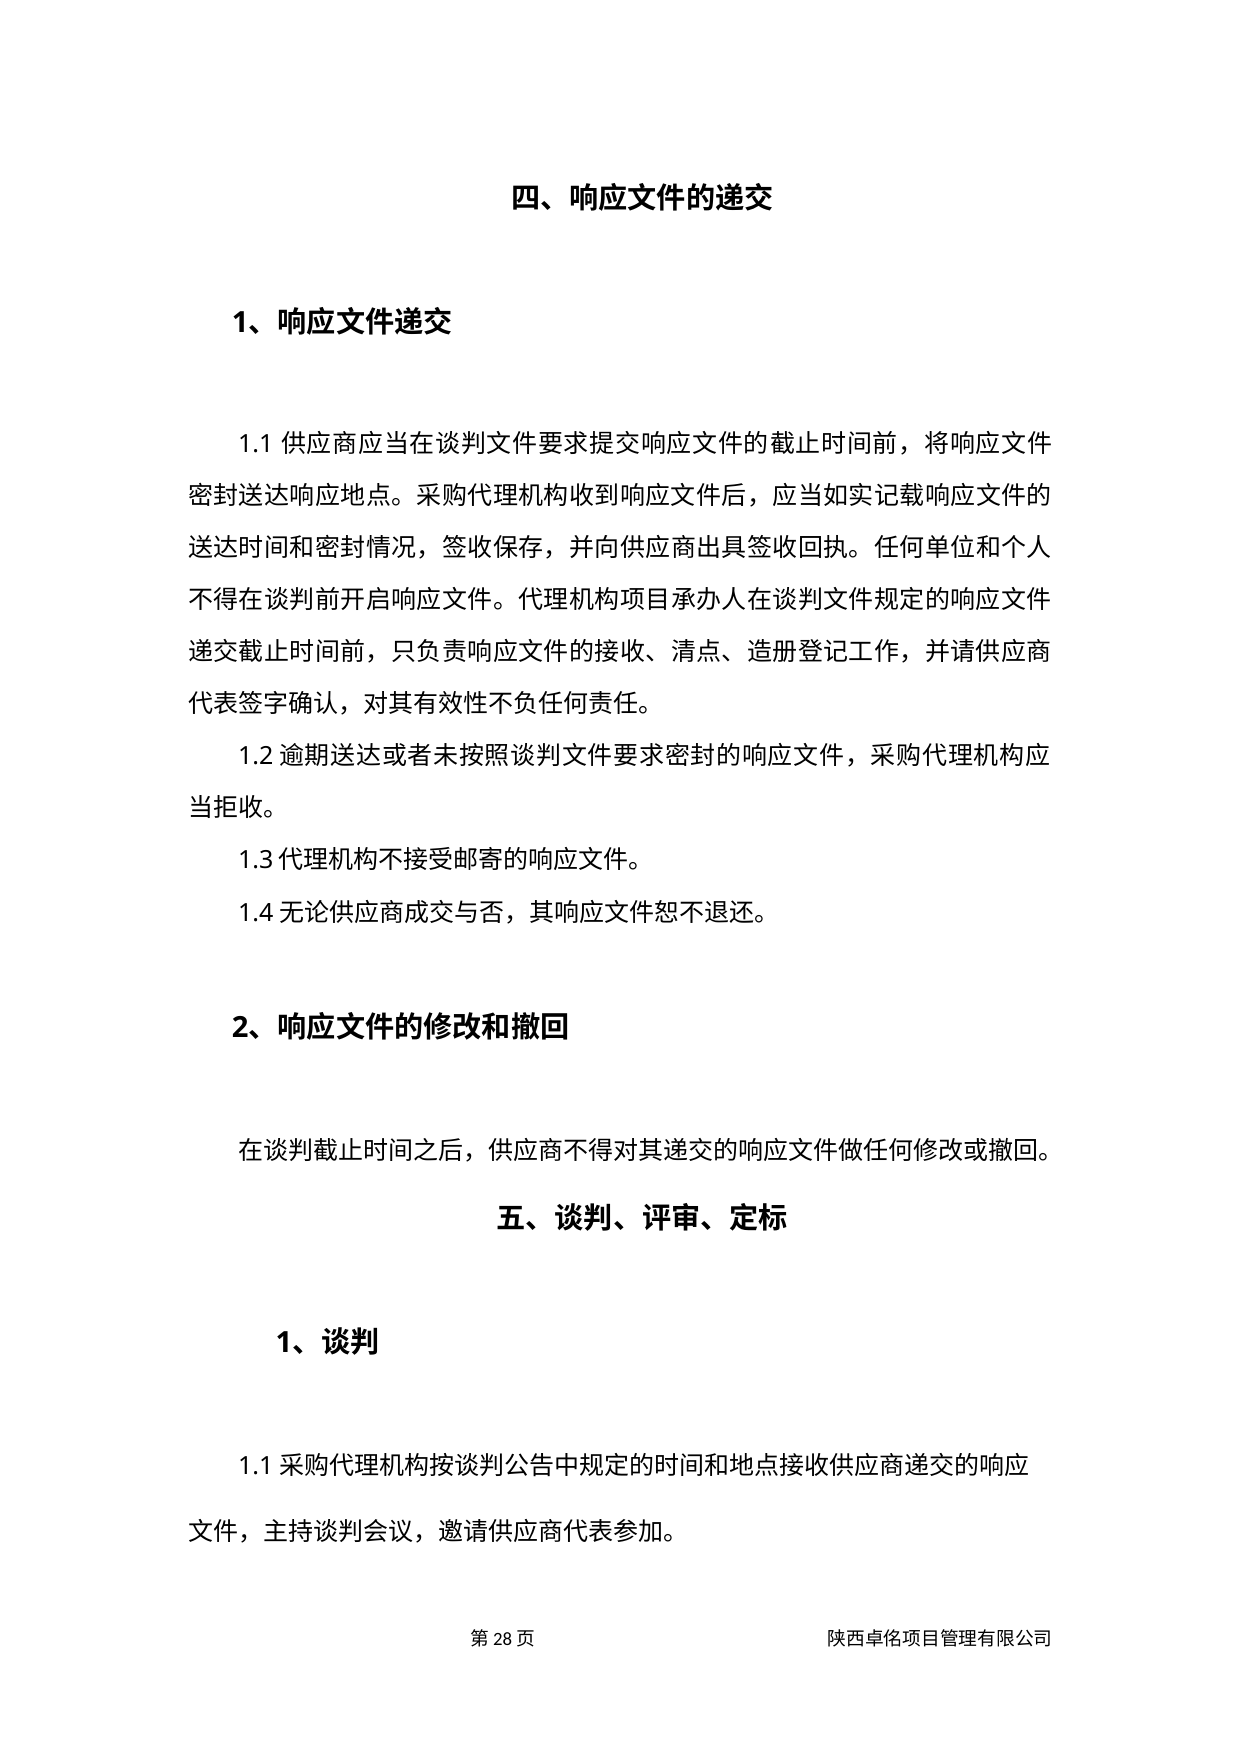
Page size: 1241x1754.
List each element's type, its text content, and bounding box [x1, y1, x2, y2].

subtitle 谈判 [232, 1306, 1052, 1373]
text 1.1 供应商应当在谈判文件要求提交响应文件的截止时间前，将响应文件密封送达响应地点。采购代理机构收到响应文件后，应当如实记载响应文件的送达时间和密封情况，签收保存，并向供应商出具签收回执。任何单位和个人不得在谈判前开启响应文件。代理机构项目承办人在谈判文件规定的响应文件递交截止时间前，只负责响应文件的接收、清点、造册登记工作，并请供应商代表签字确认，对其有效性不负任何责任。 [188, 411, 1052, 723]
subtitle 响应文件的修改和撤回 [188, 992, 1052, 1058]
subtitle 响应文件递交 [188, 286, 1052, 353]
subtitle 谈判、评审、定标 [188, 1182, 1052, 1249]
text 在谈判截止时间之后，供应商不得对其递交的响应文件做任何修改或撤回。 [188, 1116, 1052, 1182]
text 1.1 采购代理机构按谈判公告中规定的时间和地点接收供应商递交的响应文件，主持谈判会议，邀请供应商代表参加。 [188, 1430, 1052, 1563]
text 1.2逾期送达或者未按照谈判文件要求密封的响应文件，采购代理机构应当拒收。 [188, 723, 1052, 827]
text 1.3代理机构不接受邮寄的响应文件。 [188, 827, 1052, 879]
subtitle 响应文件的递交 [188, 162, 1052, 229]
text 1.4 无论供应商成交与否，其响应文件恕不退还。 [188, 879, 1052, 931]
